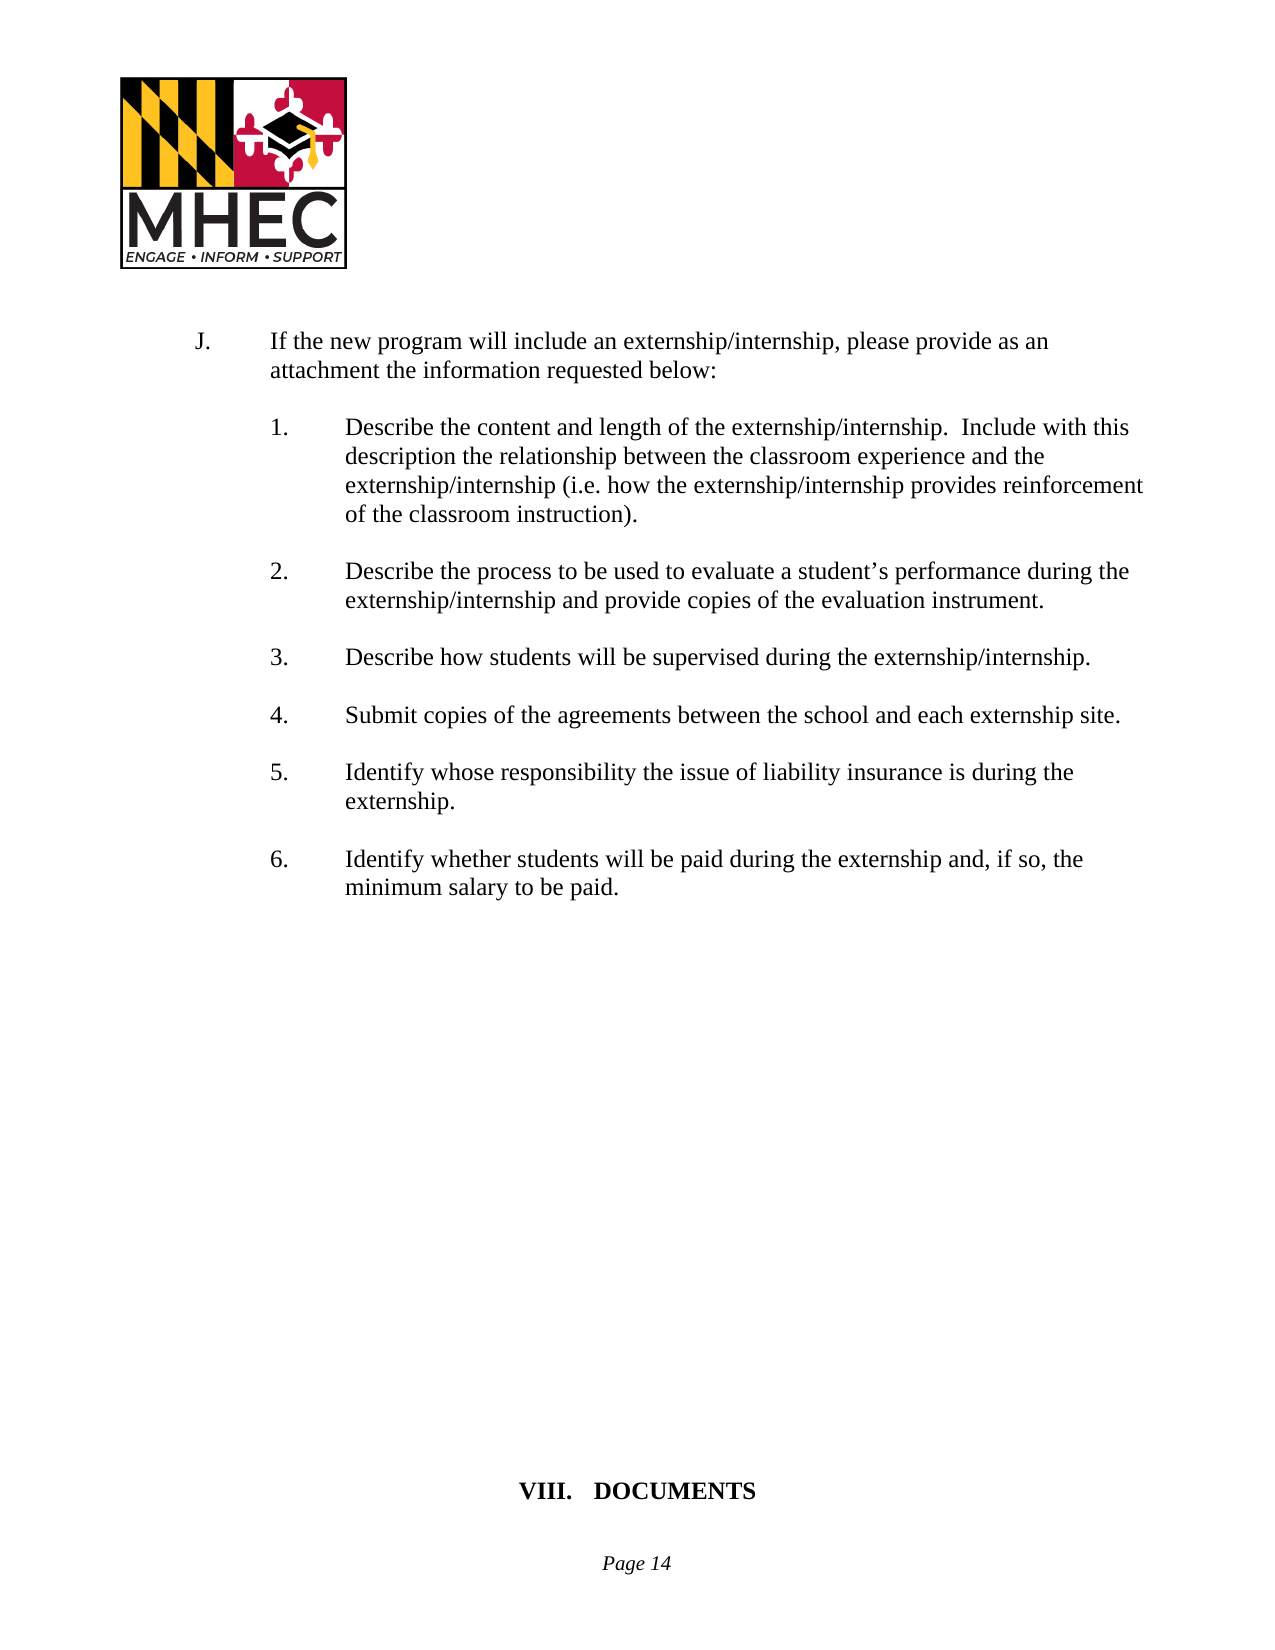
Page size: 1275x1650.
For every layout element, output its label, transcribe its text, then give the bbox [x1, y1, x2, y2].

list Identify whose responsibility the issue of liability insurance is during the externship. [270, 757, 1155, 815]
list Identify whether students will be paid during the externship and, if so, the minimum salary to be paid. [270, 844, 1155, 901]
list DOCUMENTS [120, 1476, 1155, 1505]
list Describe how students will be supervised during the externship/internship. [270, 642, 1155, 671]
list Submit copies of the agreements between the school and each externship site. [270, 700, 1155, 729]
list Describe the process to be used to evaluate a student’s performance during the externship/internship and provide copies of the evaluation instrument. [270, 556, 1155, 614]
picture [120, 75, 349, 269]
list Describe the content and length of the externship/internship. Include with this description the relationship between the classroom experience and the externship/internship (i.e. how the externship/internship provides reinforcement of the classroom instruction). [270, 412, 1155, 527]
list If the new program will include an externship/internship, please provide as an attachment the information requested below: [195, 326, 1155, 384]
